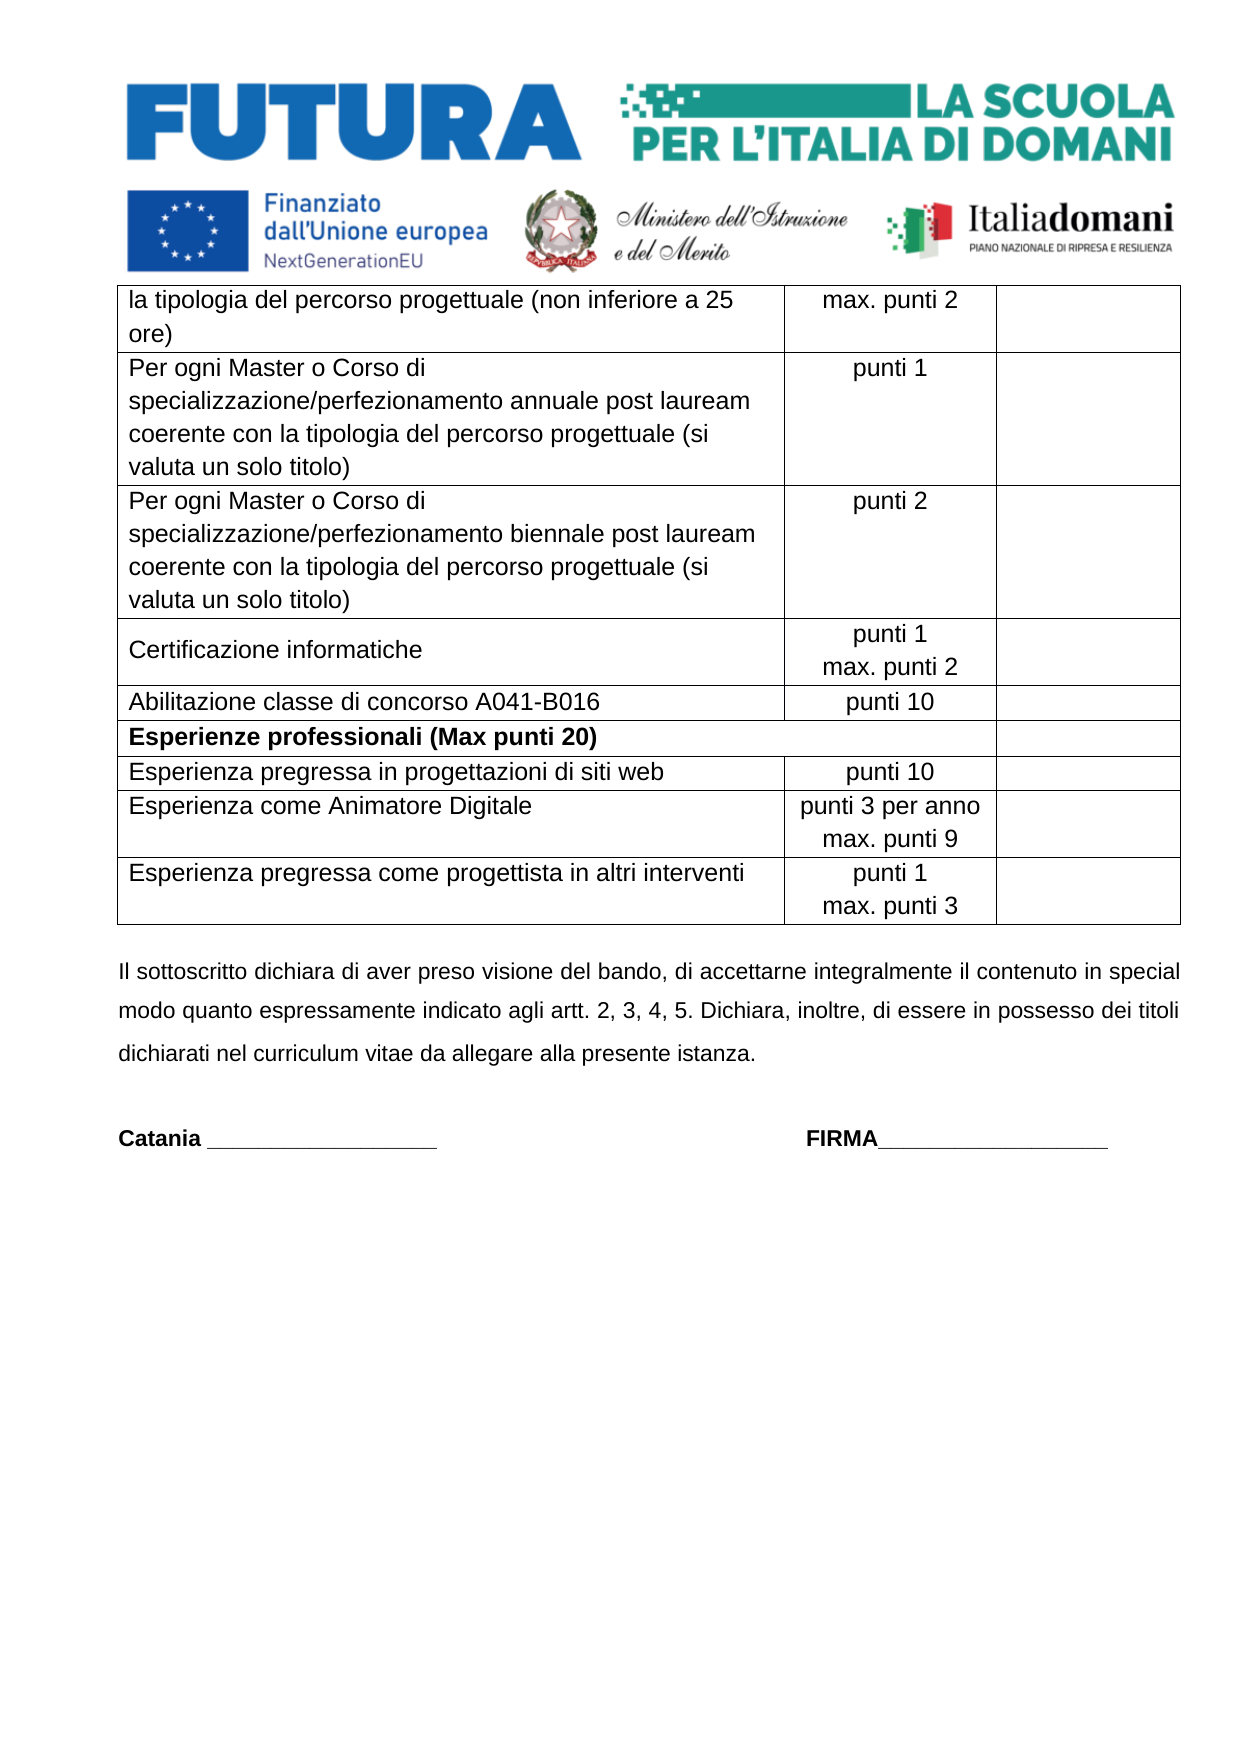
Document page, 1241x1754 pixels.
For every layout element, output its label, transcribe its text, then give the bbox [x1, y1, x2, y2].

table_cell [997, 486, 1180, 618]
table_cell [997, 858, 1180, 924]
text Catania __________________ FIRMA__________________ [118, 1124, 1181, 1151]
table_cell [997, 353, 1180, 485]
table_cell Abilitazione classe di concorso A041-B016 [118, 686, 784, 720]
text Il sottoscritto dichiara di aver preso visione del bando, di accettarne integralmente il contenuto in special modo quanto espressamente indicato agli artt. 2, 3, 4, 5. Dichiara, inoltre, di essere in possesso dei titoli dichiarati nel curriculum vitae da allegare alla presente istanza. [118, 958, 1181, 1067]
table_cell [997, 757, 1180, 790]
table_cell [997, 721, 1180, 756]
table_cell Per ogni Master o Corso di specializzazione/perfezionamento biennale post lauream coerente con la tipologia del percorso progettuale (si valuta un solo titolo) [118, 486, 784, 618]
table_cell [997, 286, 1180, 352]
table_cell Certificazione informatiche [118, 619, 784, 685]
table_cell punti 1 max. punti 2 [785, 619, 996, 685]
table_cell Esperienza pregressa in progettazioni di siti web [118, 757, 784, 790]
table_cell punti 3 per anno max. punti 9 [785, 791, 996, 857]
table_cell punti 1 max. punti 3 [785, 858, 996, 924]
table_cell punti 1 [785, 353, 996, 485]
table_cell [997, 619, 1180, 685]
table_cell Esperienze professionali (Max punti 20) [118, 721, 996, 756]
table_cell Esperienza come Animatore Digitale [118, 791, 784, 857]
table_cell punti 1 max. punti 2 [785, 286, 996, 352]
table_cell [997, 791, 1180, 857]
table_cell Esperienza pregressa come progettista in altri interventi [118, 858, 784, 924]
table_cell [997, 686, 1180, 720]
picture [118, 73, 1182, 285]
table_cell Per ogni corso di formazione frequentato e coerente con la tipologia del percorso progettuale (non inferiore a 25 ore) [118, 286, 784, 352]
table_cell Per ogni Master o Corso di specializzazione/perfezionamento annuale post lauream coerente con la tipologia del percorso progettuale (si valuta un solo titolo) [118, 353, 784, 485]
table_cell punti 10 [785, 686, 996, 720]
table_cell punti 10 [785, 757, 996, 790]
table_cell punti 2 [785, 486, 996, 618]
